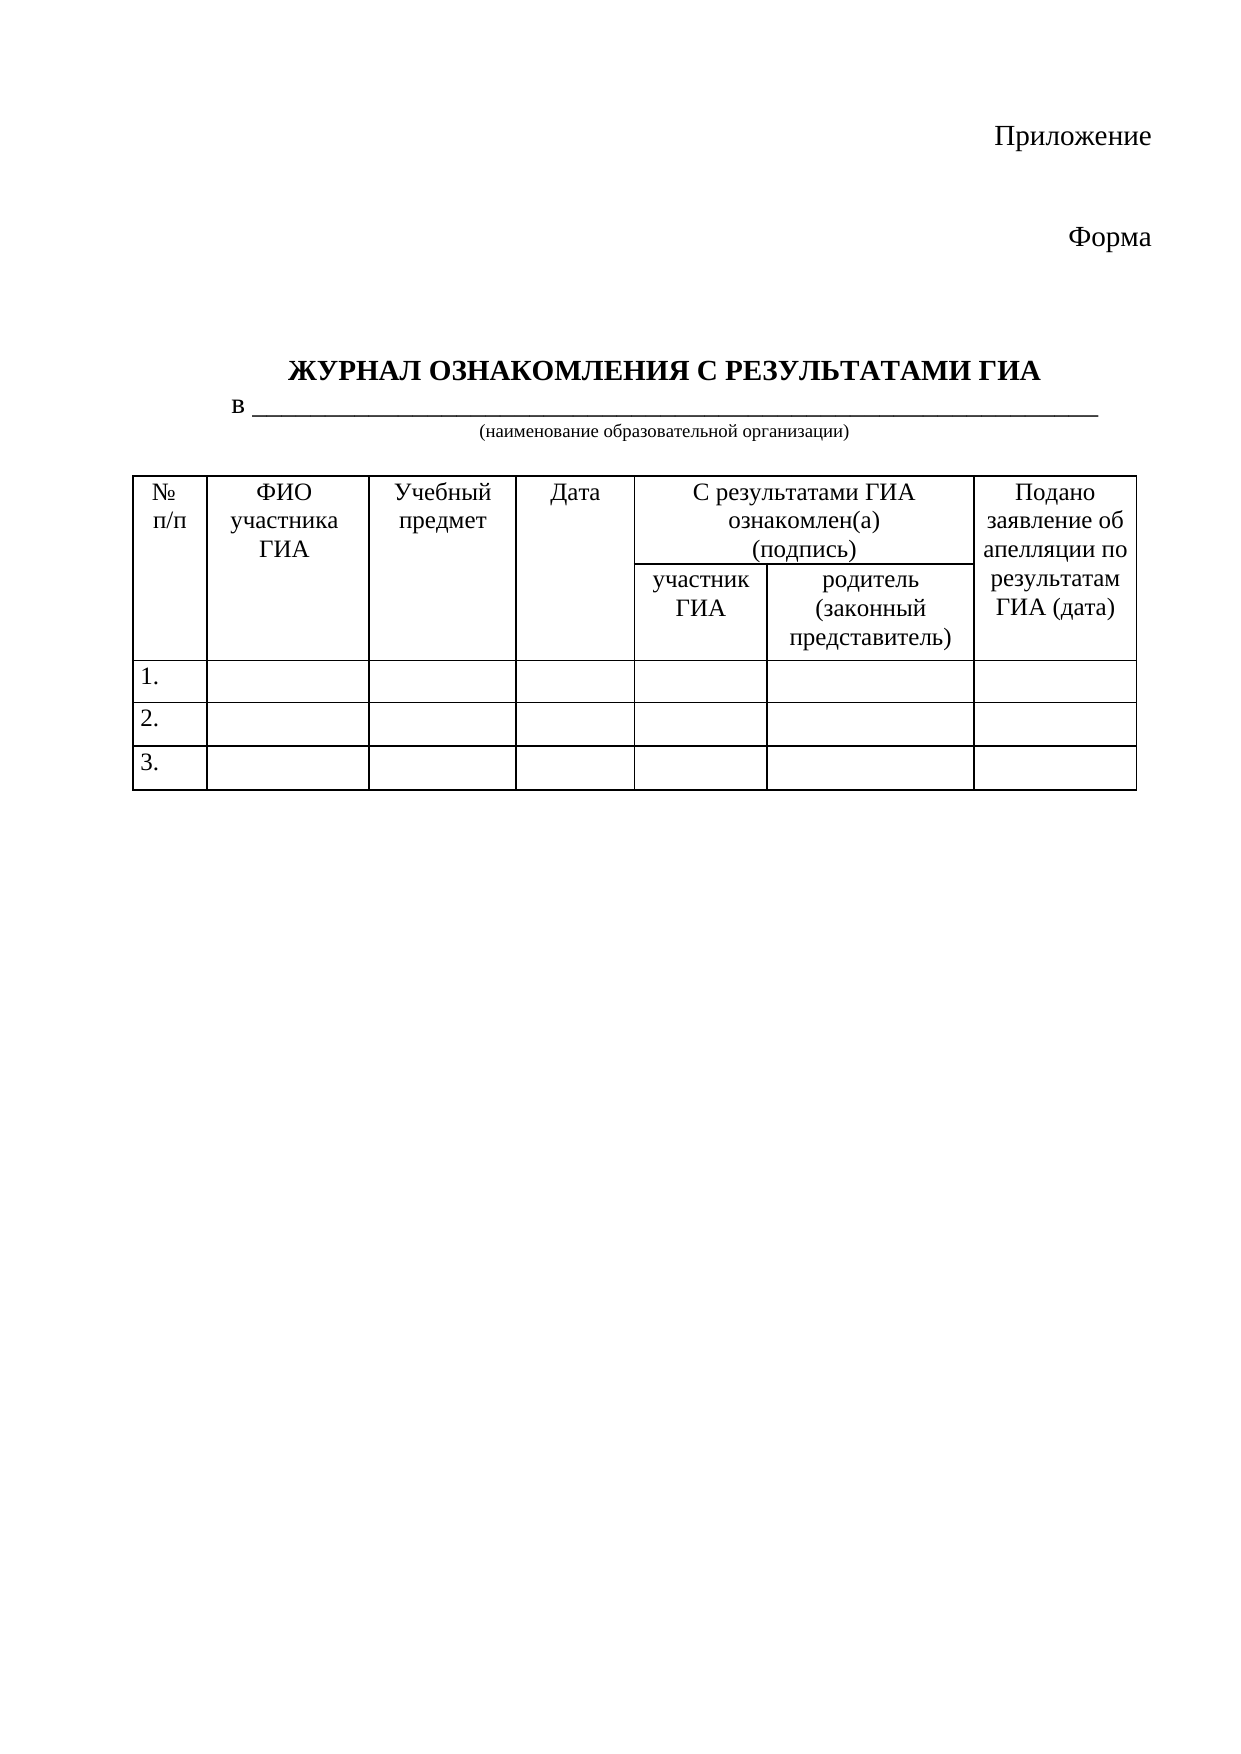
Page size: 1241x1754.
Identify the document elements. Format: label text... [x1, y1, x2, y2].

table_cell [370, 747, 515, 789]
table_header Дата [517, 477, 634, 659]
table_cell участник ГИА [635, 565, 766, 659]
table_cell родитель (законный представитель) [768, 565, 973, 659]
table_cell [635, 747, 766, 789]
table_header Подано заявление об апелляции по результатам ГИА (дата) [975, 477, 1136, 659]
table_header Учебный предмет [370, 477, 515, 659]
table_cell [768, 747, 973, 789]
table_cell 2. [134, 703, 206, 745]
table_cell 1. [134, 661, 206, 701]
table_header ФИО участника ГИА [208, 477, 368, 659]
text Приложение [177, 118, 1152, 152]
table_cell [370, 661, 515, 701]
table_cell [517, 747, 634, 789]
table_cell [975, 747, 1136, 789]
table_cell [768, 661, 973, 701]
text в __________________________________________________________ [177, 386, 1152, 420]
table_cell [370, 703, 515, 745]
table_cell [635, 703, 766, 745]
table_cell [768, 703, 973, 745]
table_cell 3. [134, 747, 206, 789]
text (наименование образовательной организации) [177, 420, 1152, 442]
table_cell [975, 703, 1136, 745]
table_header С результатами ГИА ознакомлен(а) (подпись) [635, 477, 973, 563]
table_cell [517, 703, 634, 745]
table_cell [517, 661, 634, 701]
table_cell [635, 661, 766, 701]
table_cell [208, 747, 368, 789]
text ЖУРНАЛ ОЗНАКОМЛЕНИЯ С РЕЗУЛЬТАТАМИ ГИА [177, 353, 1152, 386]
table_header № п/п [134, 477, 206, 659]
table_cell [975, 661, 1136, 701]
text Форма [177, 219, 1152, 252]
table_cell [208, 661, 368, 701]
table_cell [208, 703, 368, 745]
